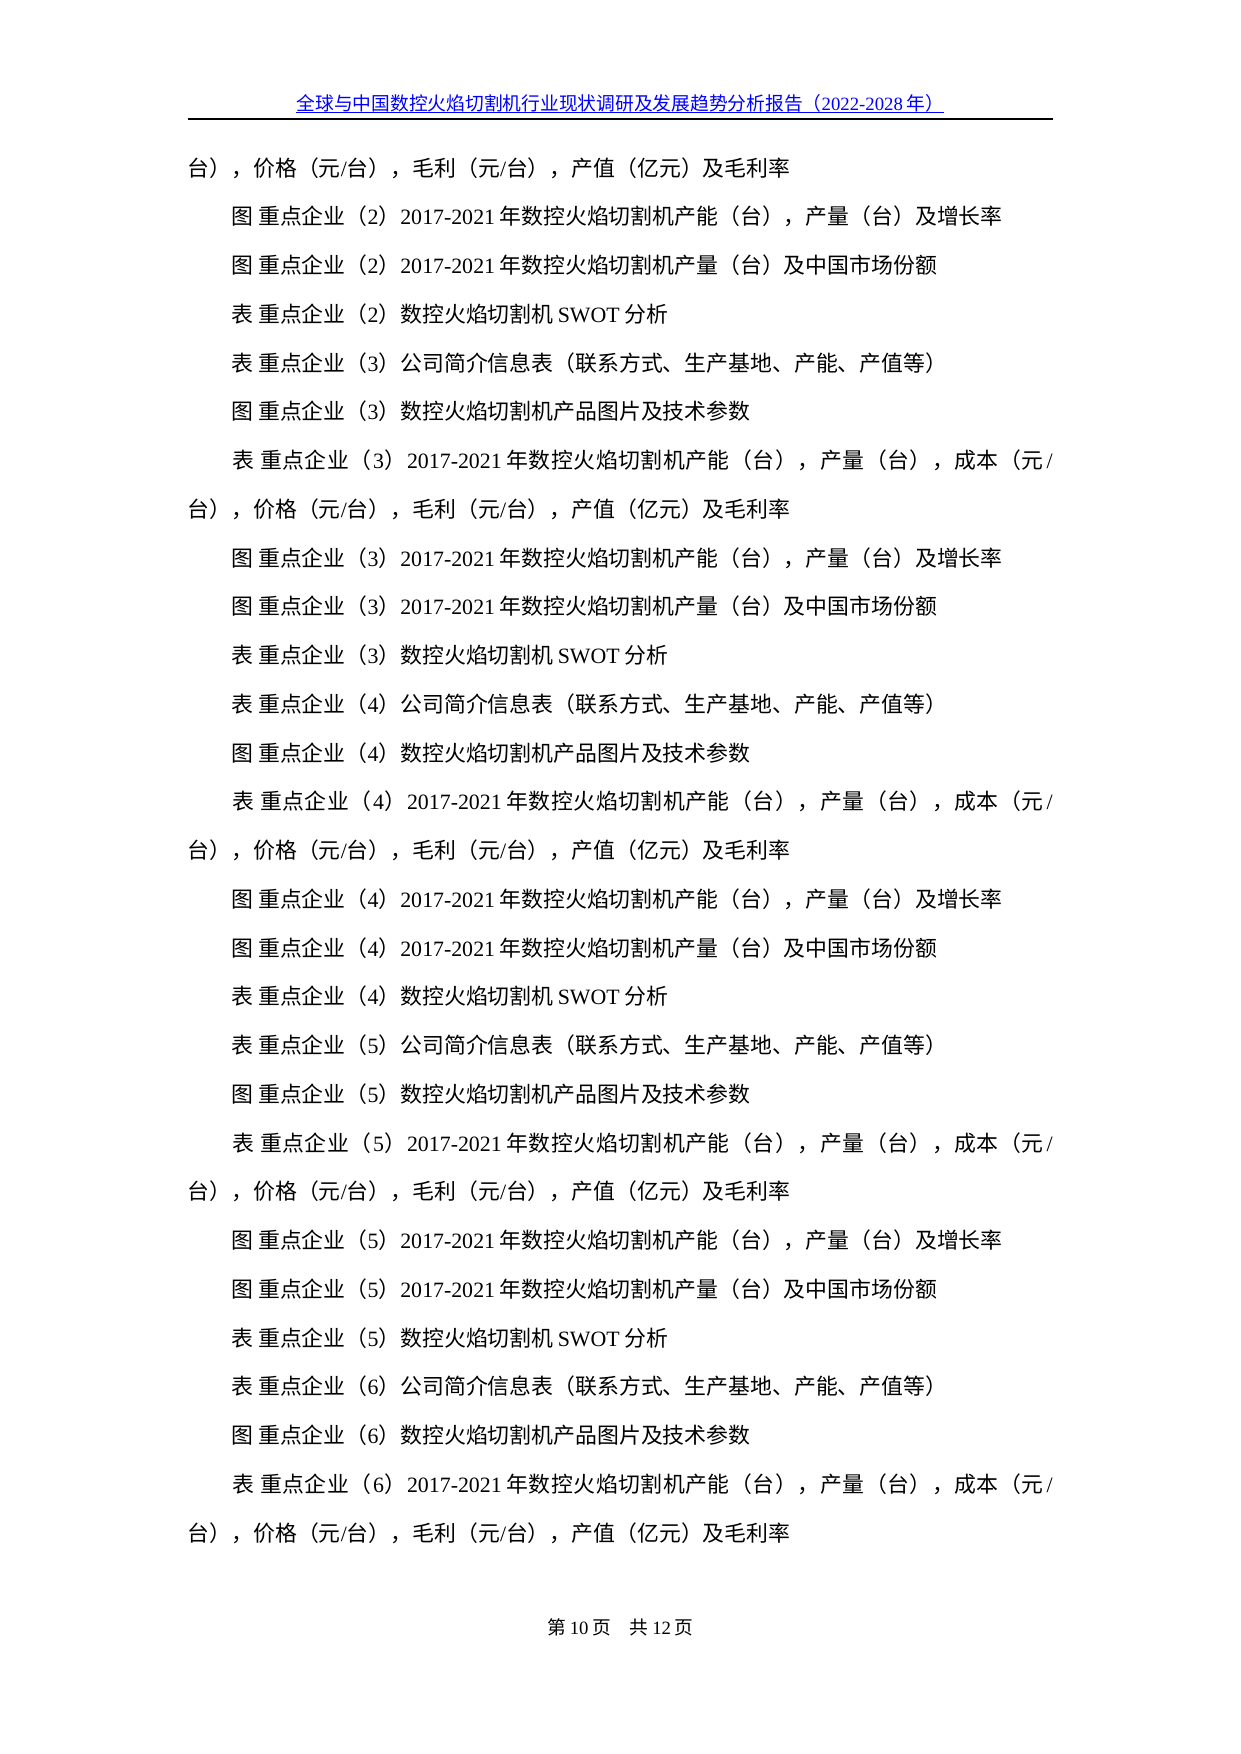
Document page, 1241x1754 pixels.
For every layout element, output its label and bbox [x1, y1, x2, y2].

text [187, 150, 1053, 1548]
